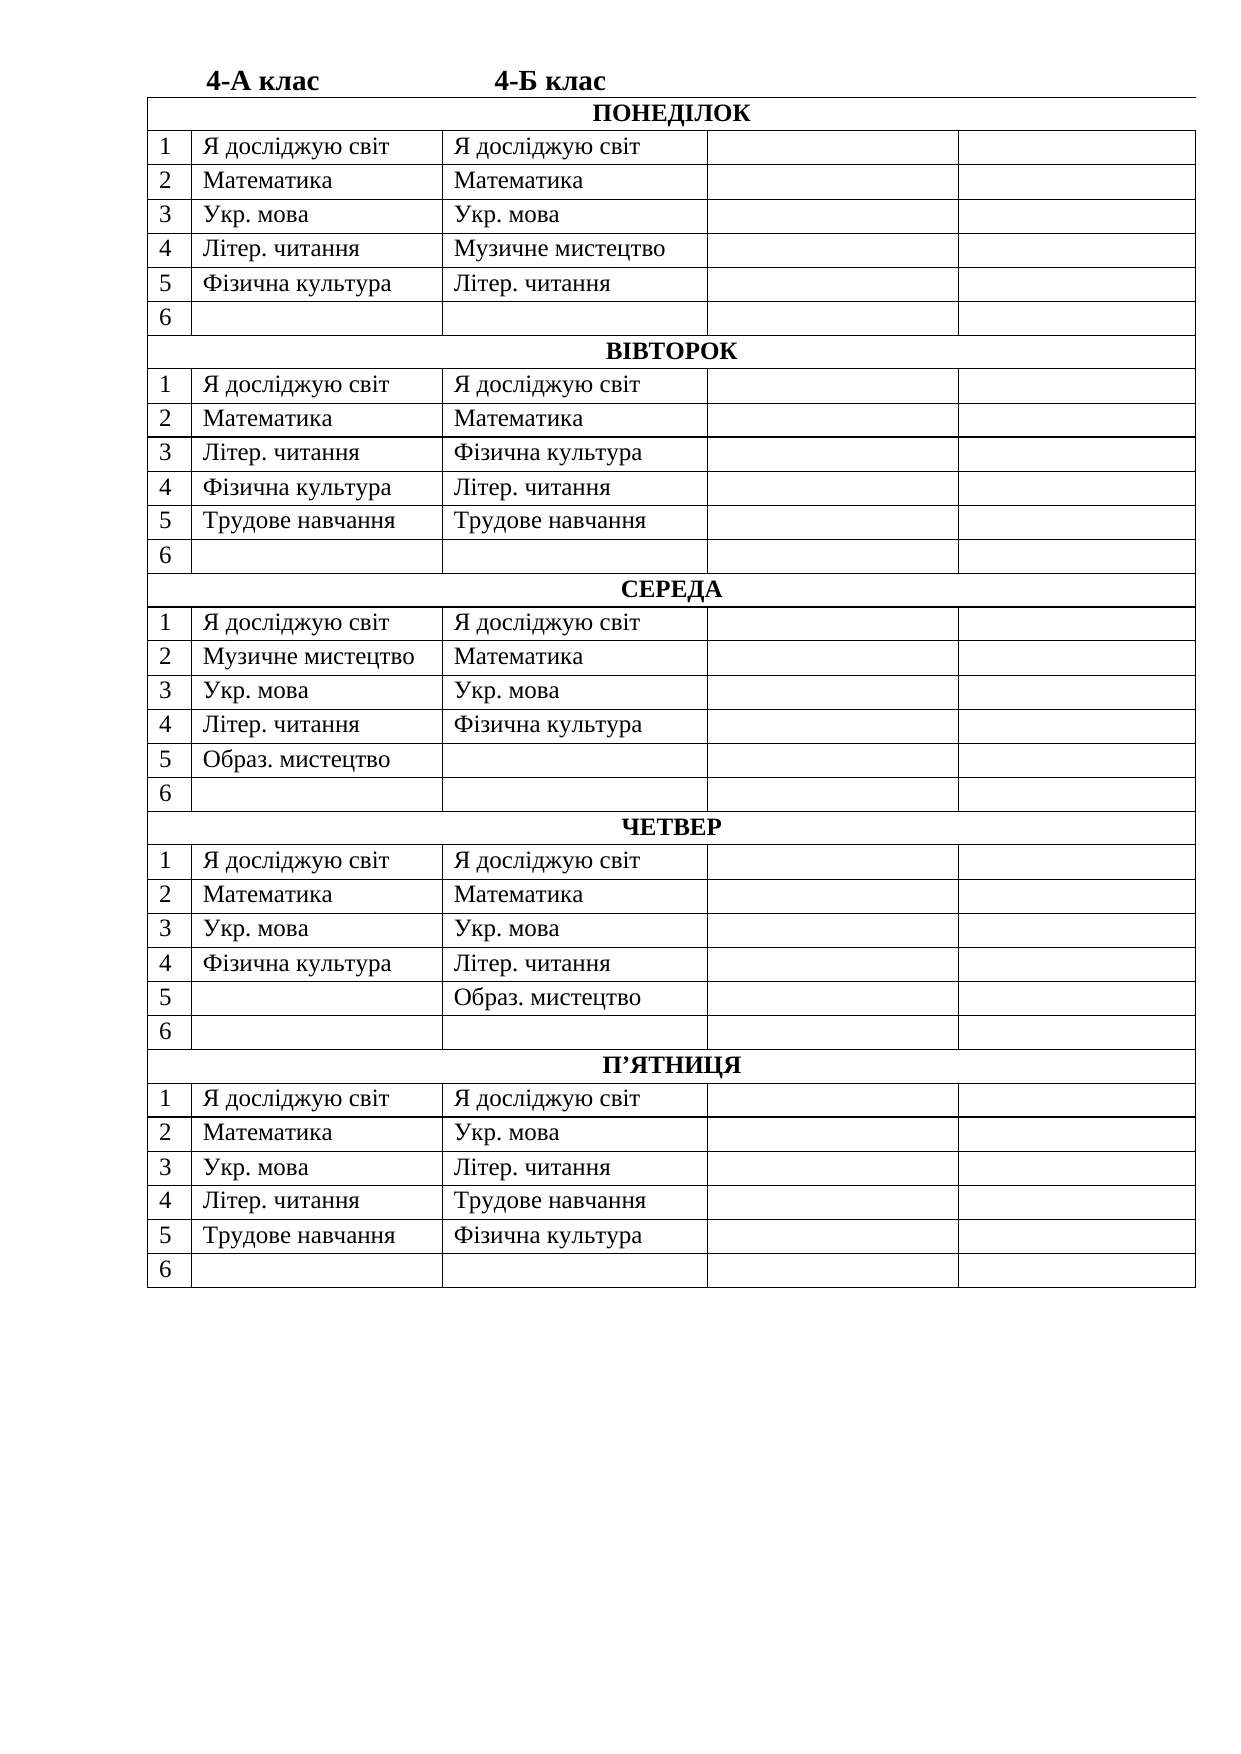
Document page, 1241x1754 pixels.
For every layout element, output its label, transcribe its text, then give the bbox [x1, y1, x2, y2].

table_cell Фізична культура [192, 268, 442, 301]
table_cell [959, 778, 1195, 811]
table_cell [708, 131, 958, 164]
table_cell [443, 744, 707, 777]
table_cell 3 [148, 200, 191, 232]
table_cell Трудове навчання [192, 1220, 442, 1253]
table_cell [959, 234, 1195, 267]
table_cell [959, 948, 1195, 981]
table_cell [959, 302, 1195, 335]
table_cell Літер. читання [443, 1152, 707, 1184]
table_cell Фізична культура [443, 438, 707, 471]
table_cell 4 [148, 710, 191, 743]
table_cell [959, 404, 1195, 436]
table_cell [959, 1254, 1195, 1287]
table_cell [708, 1254, 958, 1287]
table_cell [443, 1254, 707, 1287]
table_cell [959, 676, 1195, 708]
table_cell Фізична культура [192, 472, 442, 504]
table_cell 6 [148, 1016, 191, 1049]
table_cell Я досліджую світ [192, 369, 442, 402]
table_cell 5 [148, 744, 191, 777]
table_cell Я досліджую світ [443, 369, 707, 402]
table_cell [959, 540, 1195, 573]
table_cell 1 [148, 131, 191, 164]
table_cell Трудове навчання [443, 1186, 707, 1219]
table_cell 1 [148, 1084, 191, 1116]
text 4-А клас 4-Б клас [148, 63, 1152, 97]
table_cell 3 [148, 438, 191, 471]
table_cell Укр. мова [192, 1152, 442, 1184]
table_header ПОНЕДІЛОК [148, 98, 1196, 130]
table_cell 2 [148, 165, 191, 198]
table_cell Фізична культура [443, 710, 707, 743]
table_cell [708, 641, 958, 674]
table_cell Образ. мистецтво [443, 982, 707, 1015]
table_cell [959, 1016, 1195, 1049]
table_cell [959, 268, 1195, 301]
table_cell 3 [148, 914, 191, 947]
table_cell Я досліджую світ [443, 131, 707, 164]
table_cell [708, 369, 958, 402]
table_cell 4 [148, 234, 191, 267]
table_cell [959, 982, 1195, 1015]
table_cell Укр. мова [192, 914, 442, 947]
table_cell 1 [148, 608, 191, 640]
table_cell [708, 540, 958, 573]
table_cell [708, 1084, 958, 1116]
table_cell 4 [148, 948, 191, 981]
table_cell Літер. читання [192, 710, 442, 743]
table_cell 2 [148, 1118, 191, 1151]
table_cell ЧЕТВЕР [148, 812, 1195, 844]
table_cell ВІВТОРОК [148, 336, 1195, 368]
table_cell Музичне мистецтво [443, 234, 707, 267]
table_cell [959, 880, 1195, 912]
table_cell [959, 1118, 1195, 1151]
table_cell [708, 608, 958, 640]
table_cell 5 [148, 982, 191, 1015]
table_cell [959, 472, 1195, 504]
table_cell 5 [148, 506, 191, 539]
table_cell [708, 200, 958, 232]
table_cell Літер. читання [192, 1186, 442, 1219]
table_cell Образ. мистецтво [192, 744, 442, 777]
table_cell [443, 302, 707, 335]
table_cell [959, 1084, 1195, 1116]
table_cell [708, 744, 958, 777]
table_cell Математика [192, 1118, 442, 1151]
table_cell [708, 302, 958, 335]
table_cell Математика [443, 404, 707, 436]
table_cell [708, 1016, 958, 1049]
table_cell Укр. мова [443, 914, 707, 947]
table_cell [708, 1118, 958, 1151]
table_cell СЕРЕДА [148, 574, 1195, 606]
table_cell Укр. мова [443, 1118, 707, 1151]
table_cell 6 [148, 778, 191, 811]
table_cell [708, 506, 958, 539]
table_cell Укр. мова [443, 200, 707, 232]
table_cell 2 [148, 880, 191, 912]
table_cell 3 [148, 1152, 191, 1184]
table_cell Літер. читання [192, 234, 442, 267]
table_cell [959, 1186, 1195, 1219]
table_cell Я досліджую світ [192, 131, 442, 164]
table_cell [708, 845, 958, 878]
table_cell 5 [148, 1220, 191, 1253]
table_cell Трудове навчання [192, 506, 442, 539]
table_cell Музичне мистецтво [192, 641, 442, 674]
table_cell [959, 744, 1195, 777]
table_cell 1 [148, 369, 191, 402]
table_cell [959, 845, 1195, 878]
table_cell [959, 710, 1195, 743]
table_cell [959, 131, 1195, 164]
table_cell Математика [443, 880, 707, 912]
table_cell [708, 948, 958, 981]
table_cell 4 [148, 472, 191, 504]
table_cell [959, 165, 1195, 198]
table_cell 2 [148, 641, 191, 674]
table_cell [959, 200, 1195, 232]
table_cell [959, 608, 1195, 640]
table_cell [192, 1254, 442, 1287]
table_cell 5 [148, 268, 191, 301]
table_cell [443, 1016, 707, 1049]
table_cell [959, 506, 1195, 539]
table_cell Фізична культура [192, 948, 442, 981]
table_cell [708, 778, 958, 811]
table_cell П’ЯТНИЦЯ [148, 1050, 1195, 1082]
table_cell Математика [192, 880, 442, 912]
table_cell [708, 165, 958, 198]
table_cell Фізична культура [443, 1220, 707, 1253]
table_cell Математика [192, 404, 442, 436]
table_cell Я досліджую світ [192, 608, 442, 640]
table_cell Математика [443, 641, 707, 674]
table_cell [192, 982, 442, 1015]
table_cell [959, 1152, 1195, 1184]
table_cell Я досліджую світ [443, 1084, 707, 1116]
table_cell Математика [443, 165, 707, 198]
table_cell Я досліджую світ [443, 608, 707, 640]
table_cell [708, 982, 958, 1015]
table_cell [443, 778, 707, 811]
table_cell [708, 404, 958, 436]
table_cell [708, 880, 958, 912]
table_cell [708, 710, 958, 743]
table_cell [192, 1016, 442, 1049]
table_cell [708, 234, 958, 267]
table_cell [708, 914, 958, 947]
table_cell 4 [148, 1186, 191, 1219]
table_cell [192, 778, 442, 811]
table_cell [443, 540, 707, 573]
table_cell [708, 1220, 958, 1253]
table_cell Я досліджую світ [192, 1084, 442, 1116]
table_cell [959, 1220, 1195, 1253]
table_cell 6 [148, 540, 191, 573]
table_cell [708, 1186, 958, 1219]
table_cell [708, 268, 958, 301]
table_cell Літер. читання [443, 268, 707, 301]
table_cell Літер. читання [192, 438, 442, 471]
table_cell 2 [148, 404, 191, 436]
table_cell [708, 472, 958, 504]
table_cell [192, 540, 442, 573]
table_cell [192, 302, 442, 335]
table_cell [959, 641, 1195, 674]
table_cell [708, 676, 958, 708]
table_cell 3 [148, 676, 191, 708]
table_cell 6 [148, 302, 191, 335]
table_cell Літер. читання [443, 948, 707, 981]
table_cell Укр. мова [443, 676, 707, 708]
table_cell Я досліджую світ [443, 845, 707, 878]
table_cell Літер. читання [443, 472, 707, 504]
table_cell [959, 438, 1195, 471]
table_cell Математика [192, 165, 442, 198]
table_cell [959, 914, 1195, 947]
table_cell Укр. мова [192, 200, 442, 232]
table_cell [959, 369, 1195, 402]
table_cell Я досліджую світ [192, 845, 442, 878]
table_cell [708, 438, 958, 471]
table_cell 6 [148, 1254, 191, 1287]
table_cell Укр. мова [192, 676, 442, 708]
table_cell [708, 1152, 958, 1184]
table_cell 1 [148, 845, 191, 878]
table_cell Трудове навчання [443, 506, 707, 539]
